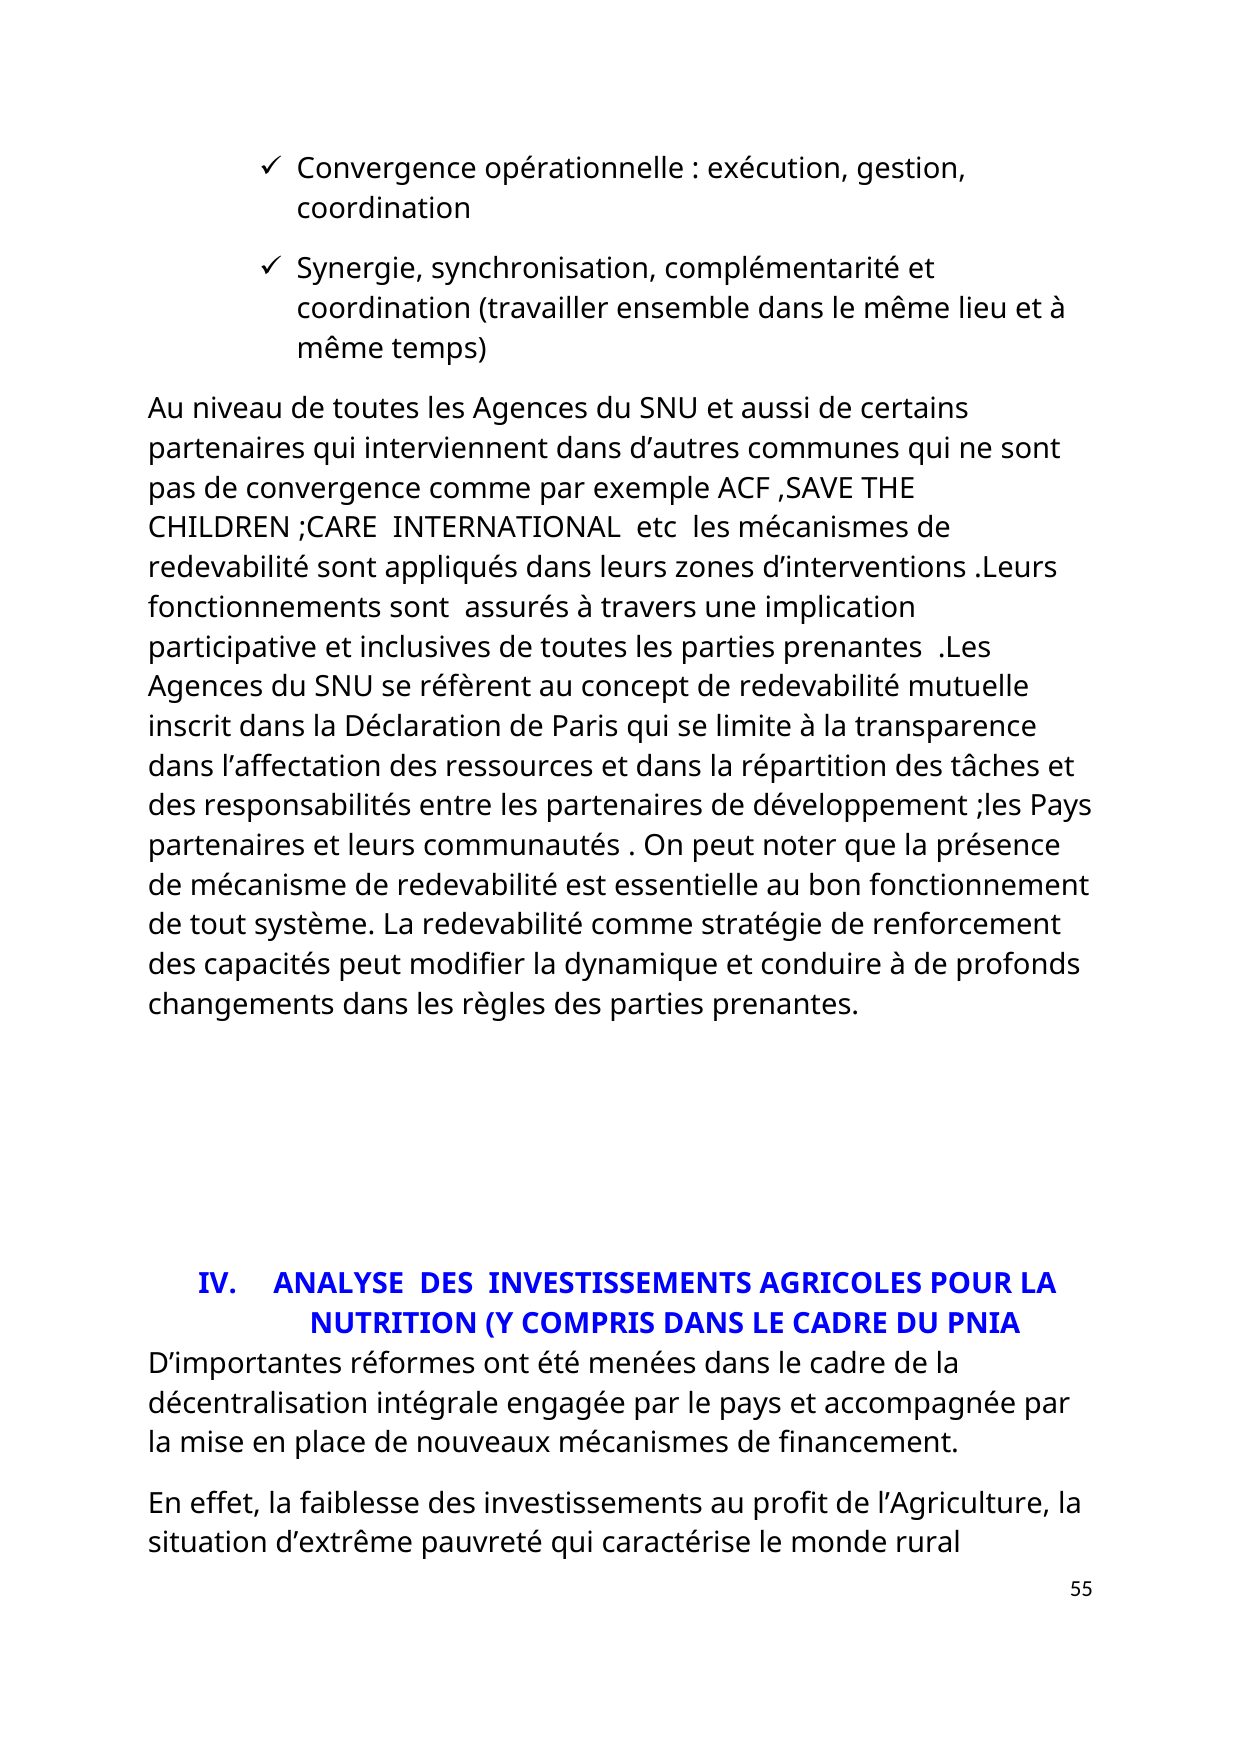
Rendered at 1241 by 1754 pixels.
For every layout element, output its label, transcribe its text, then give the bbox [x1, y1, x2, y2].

text D’importantes réformes ont été menées dans le cadre de la décentralisation intégrale engagée par le pays et accompagnée par la mise en place de nouveaux mécanismes de financement. [148, 1342, 1093, 1461]
list ANALYSE DES INVESTISSEMENTS AGRICOLES POUR LA NUTRITION (Y COMPRIS DANS LE CADRE DU PNIA [162, 1263, 1093, 1342]
list Convergence opérationnelle : exécution, gestion, coordination [259, 148, 1093, 227]
list Au niveau de toutes les Agences du SNU et aussi de certains partenaires qui interviennent dans d’autres communes qui ne sont pas de convergence comme par exemple ACF ,SAVE THE CHILDREN ;CARE INTERNATIONAL etc les mécanismes de redevabilité sont appliqués dans leurs zones d’interventions .Leurs fonctionnements sont assurés à travers une implication participative et inclusives de toutes les parties prenantes .Les Agences du SNU se réfèrent au concept de redevabilité mutuelle inscrit dans la Déclaration de Paris qui se limite à la transparence dans l’affectation des ressources et dans la répartition des tâches et des responsabilités entre les partenaires de développement ;les Pays partenaires et leurs communautés . On peut noter que la présence de mécanisme de redevabilité est essentielle au bon fonctionnement de tout système. La redevabilité comme stratégie de renforcement des capacités peut modifier la dynamique et conduire à de profonds changements dans les règles des parties prenantes. [148, 388, 1093, 1023]
list Synergie, synchronisation, complémentarité et coordination (travailler ensemble dans le même lieu et à même temps) [259, 248, 1093, 367]
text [148, 1482, 1093, 1561]
